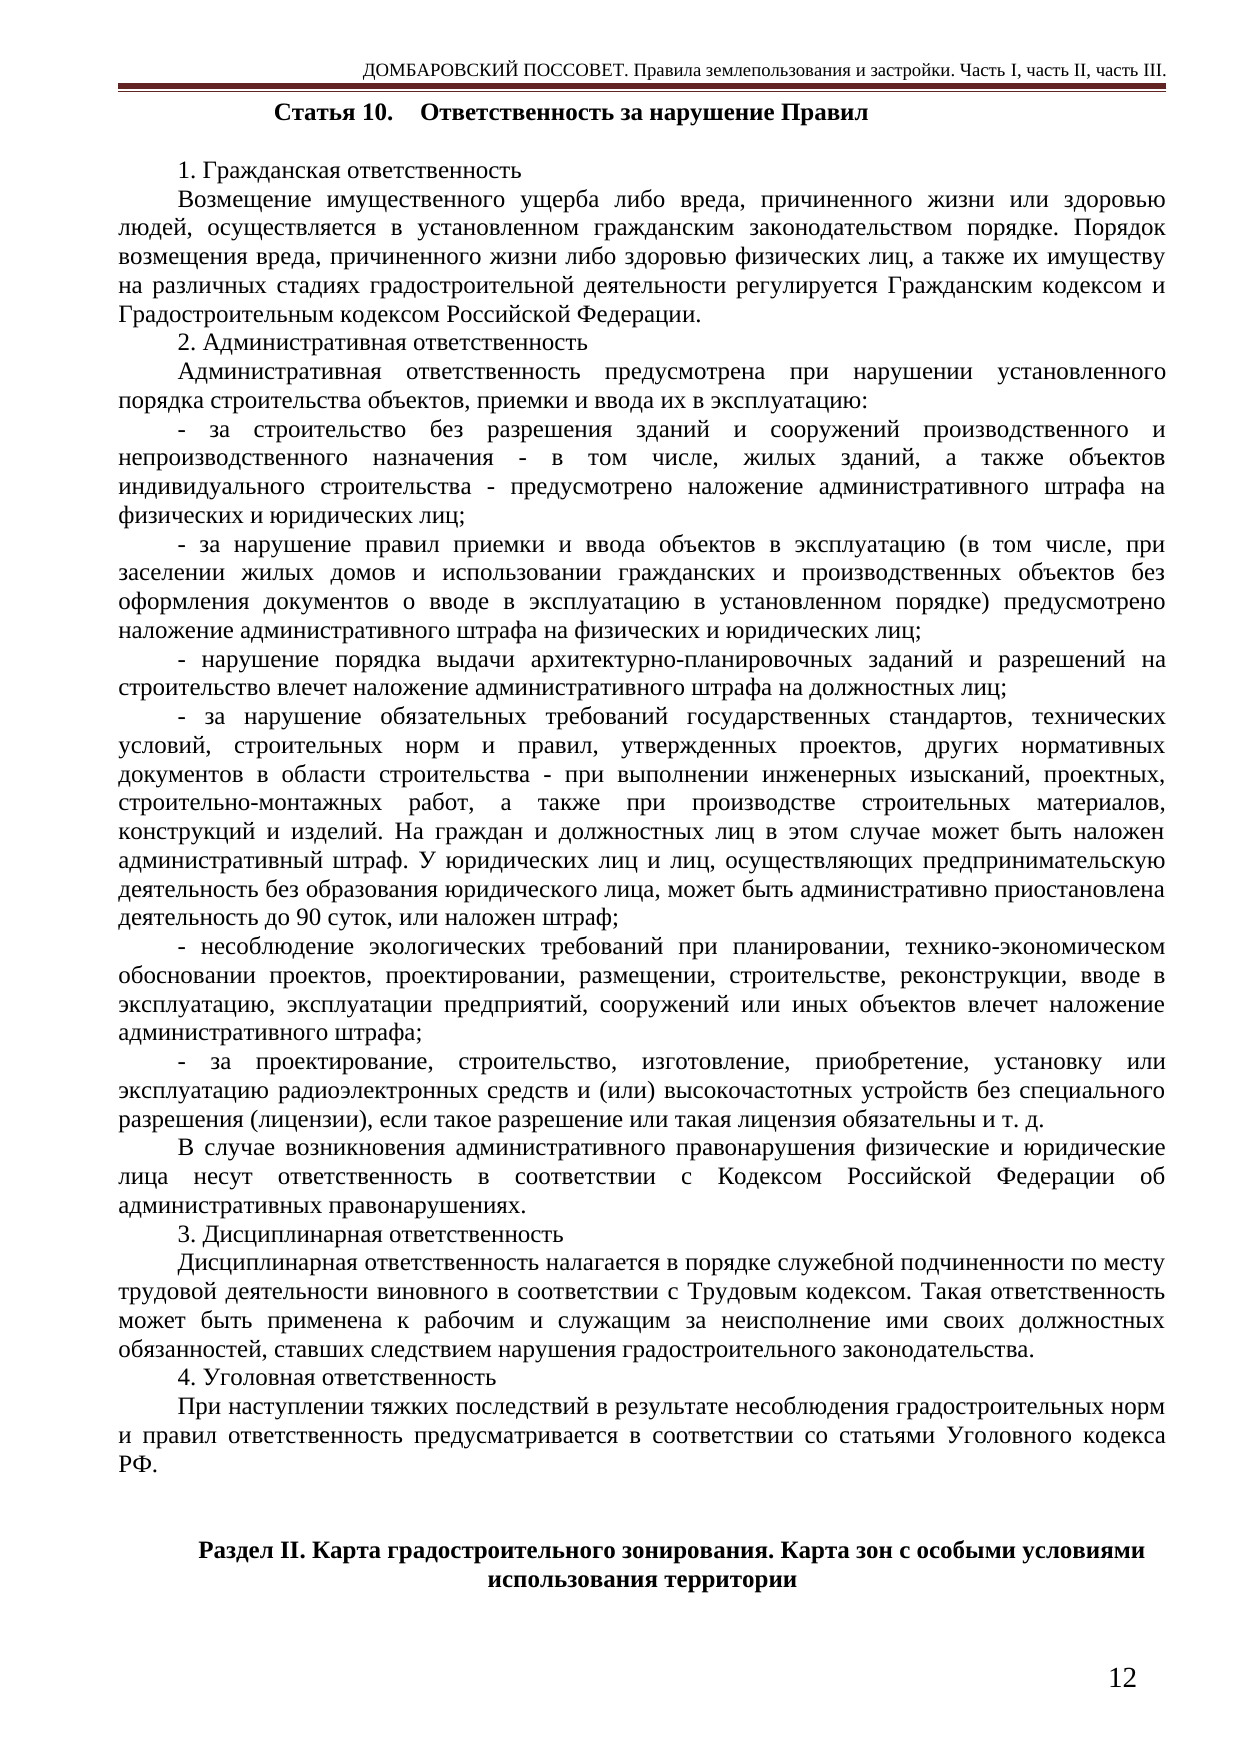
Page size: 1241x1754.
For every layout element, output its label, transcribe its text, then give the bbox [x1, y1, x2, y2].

text - за строительство без разрешения зданий и сооружений производственного и непроизводственного назначения - в том числе, жилых зданий, а также объектов индивидуального строительства - предусмотрено наложение административного штрафа на физических и юридических лиц; [118, 414, 1166, 529]
text Административная ответственность предусмотрена при нарушении установленного порядка строительства объектов, приемки и ввода их в эксплуатацию: [118, 356, 1166, 414]
text В случае возникновения административного правонарушения физические и юридические лица несут ответственность в соответствии с Кодексом Российской Федерации об административных правонарушениях. [118, 1132, 1166, 1219]
text При наступлении тяжких последствий в результате несоблюдения градостроительных норм и правил ответственность предусматривается в соответствии со статьями Уголовного кодекса РФ. [118, 1391, 1166, 1477]
text - нарушение порядка выдачи архитектурно-планировочных заданий и разрешений на строительство влечет наложение административного штрафа на должностных лиц; [118, 644, 1166, 701]
text - за проектирование, строительство, изготовление, приобретение, установку или эксплуатацию радиоэлектронных средств и (или) высокочастотных устройств без специального разрешения (лицензии), если такое разрешение или такая лицензия обязательны и т. д. [118, 1046, 1166, 1132]
text - за нарушение обязательных требований государственных стандартов, технических условий, строительных норм и правил, утвержденных проектов, других нормативных документов в области строительства - при выполнении инженерных изысканий, проектных, строительно-монтажных работ, а также при производстве строительных материалов, конструкций и изделий. На граждан и должностных лиц в этом случае может быть наложен административный штраф. У юридических лиц и лиц, осуществляющих предпринимательскую деятельность без образования юридического лица, может быть административно приостановлена деятельность до 90 суток, или наложен штраф; [118, 701, 1166, 931]
text Раздел II. Карта градостроительного зонирования. Карта зон с особыми условиями использования территории [118, 1535, 1166, 1592]
text - за нарушение правил приемки и ввода объектов в эксплуатацию (в том числе, при заселении жилых домов и использовании гражданских и производственных объектов без оформления документов о вводе в эксплуатацию в установленном порядке) предусмотрено наложение административного штрафа на физических и юридических лиц; [118, 529, 1166, 644]
text 3. Дисциплинарная ответственность [118, 1219, 1166, 1247]
text 4. Уголовная ответственность [118, 1362, 1166, 1391]
text Возмещение имущественного ущерба либо вреда, причиненного жизни или здоровью людей, осуществляется в установленном гражданским законодательством порядке. Порядок возмещения вреда, причиненного жизни либо здоровью физических лиц, а также их имуществу на различных стадиях градостроительной деятельности регулируется Гражданским кодексом и Градостроительным кодексом Российской Федерации. [118, 184, 1166, 327]
text Дисциплинарная ответственность налагается в порядке служебной подчиненности по месту трудовой деятельности виновного в соответствии с Трудовым кодексом. Такая ответственность может быть применена к рабочим и служащим за неисполнение ими своих должностных обязанностей, ставших следствием нарушения градостроительного законодательства. [118, 1247, 1166, 1362]
list Ответственность за нарушение Правил [274, 97, 1166, 126]
text 1. Гражданская ответственность [118, 155, 1166, 184]
text 2. Административная ответственность [118, 327, 1166, 356]
text - несоблюдение экологических требований при планировании, технико-экономическом обосновании проектов, проектировании, размещении, строительстве, реконструкции, вводе в эксплуатацию, эксплуатации предприятий, сооружений или иных объектов влечет наложение административного штрафа; [118, 931, 1166, 1046]
